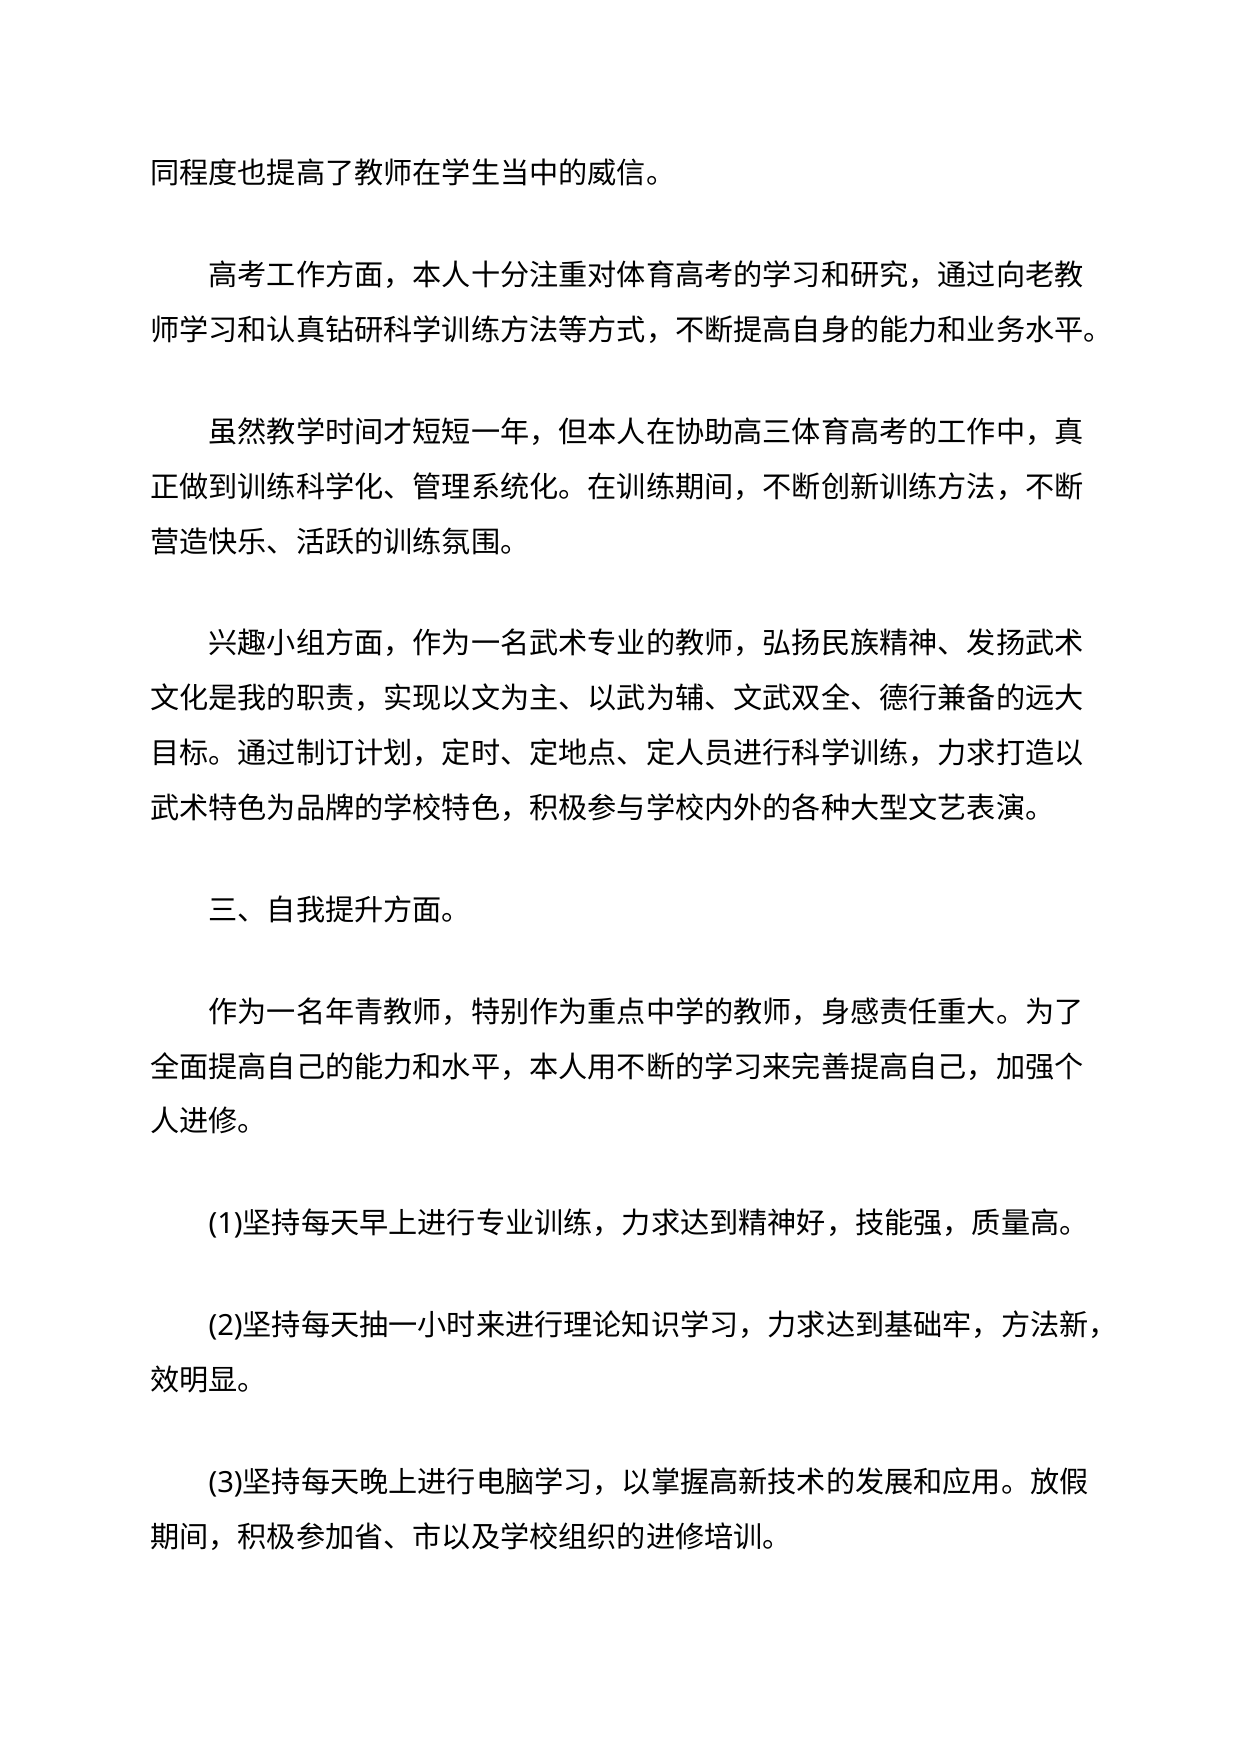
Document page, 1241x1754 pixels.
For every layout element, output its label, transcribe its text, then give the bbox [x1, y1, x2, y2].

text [150, 150, 1090, 192]
text (1)坚持每天早上进行专业训练，力求达到精神好，技能强，质量高。 [150, 1200, 1090, 1242]
text 虽然教学时间才短短一年，但本人在协助高三体育高考的工作中，真正做到训练科学化、管理系统化。在训练期间，不断创新训练方法，不断营造快乐、活跃的训练氛围。 [150, 408, 1090, 561]
text (2)坚持每天抽一小时来进行理论知识学习，力求达到基础牢，方法新，效明显。 [150, 1302, 1090, 1399]
text 兴趣小组方面，作为一名武术专业的教师，弘扬民族精神、发扬武术文化是我的职责，实现以文为主、以武为辅、文武双全、德行兼备的远大目标。通过制订计划，定时、定地点、定人员进行科学训练，力求打造以武术特色为品牌的学校特色，积极参与学校内外的各种大型文艺表演。 [150, 620, 1090, 827]
text 高考工作方面，本人十分注重对体育高考的学习和研究，通过向老教师学习和认真钻研科学训练方法等方式，不断提高自身的能力和业务水平。 [150, 252, 1090, 349]
text 三、自我提升方面。 [150, 886, 1090, 929]
text 作为一名年青教师，特别作为重点中学的教师，身感责任重大。为了全面提高自己的能力和水平，本人用不断的学习来完善提高自己，加强个人进修。 [150, 988, 1090, 1140]
text (3)坚持每天晚上进行电脑学习，以掌握高新技术的发展和应用。放假期间，积极参加省、市以及学校组织的进修培训。 [150, 1458, 1090, 1556]
